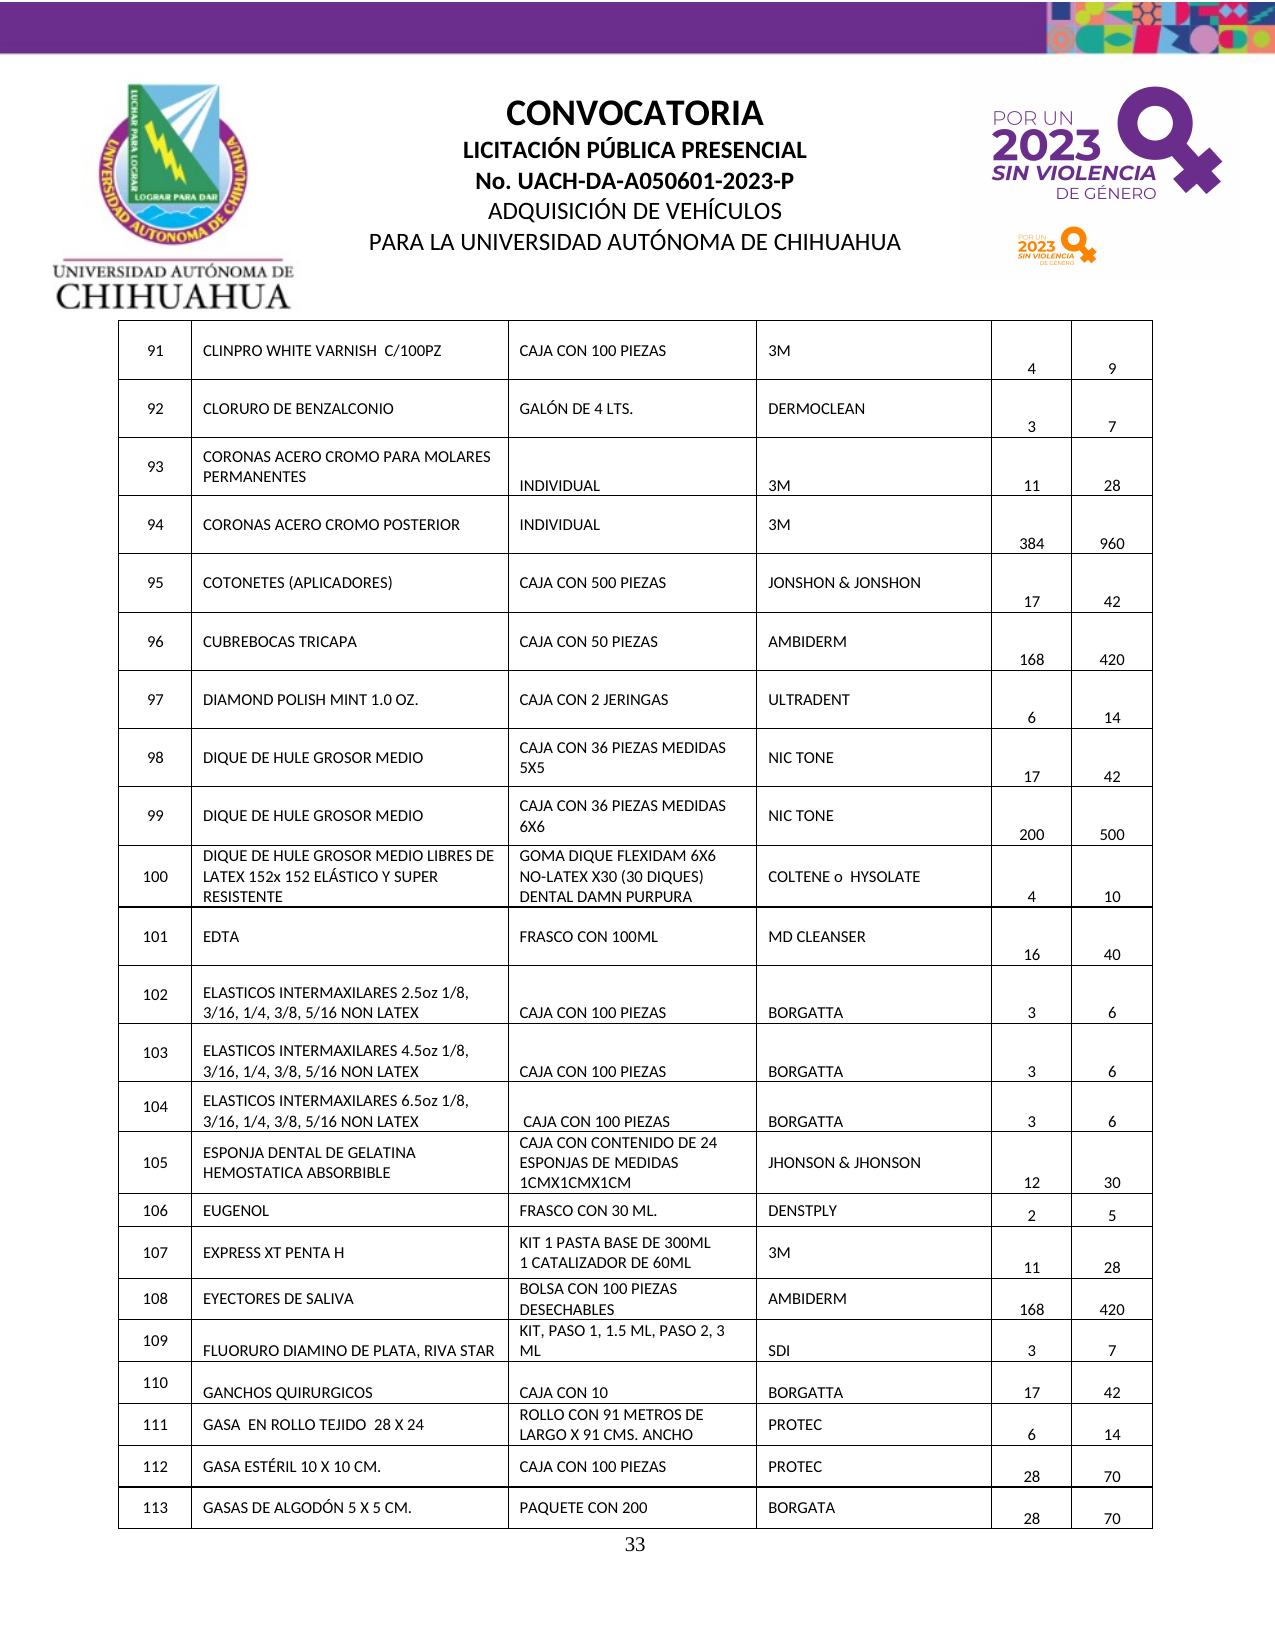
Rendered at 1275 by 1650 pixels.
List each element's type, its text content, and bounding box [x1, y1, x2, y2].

table_cell CUBREBOCAS TRICAPA [192, 613, 508, 670]
table_cell 17 [992, 729, 1071, 786]
table_cell CAJA CON 100 PIEZAS [509, 1082, 756, 1131]
table_cell ELASTICOS INTERMAXILARES 2.5oz 1/8, 3/16, 1/4, 3/8, 5/16 NON LATEX [192, 966, 508, 1023]
table_cell 11 [992, 438, 1071, 495]
table_cell 3M [757, 496, 991, 553]
table_cell 28 [1072, 1227, 1152, 1277]
table_cell 97 [119, 671, 191, 728]
table_cell 102 [119, 966, 191, 1023]
table_cell JONSHON & JONSHON [757, 554, 991, 612]
table_cell CAJA CON 100 PIEZAS [509, 1024, 756, 1081]
table_cell 168 [992, 1279, 1071, 1319]
table_cell 3 [992, 966, 1071, 1023]
table_cell 12 [992, 1132, 1071, 1193]
table_cell 200 [992, 787, 1071, 844]
table_cell DIAMOND POLISH MINT 1.0 OZ. [192, 671, 508, 728]
table_cell EUGENOL [192, 1194, 508, 1226]
table_cell 7 [1072, 1320, 1152, 1361]
table_cell 5 [1072, 1194, 1152, 1226]
table_cell 7 [1072, 380, 1152, 437]
table_cell BOLSA CON 100 PIEZAS DESECHABLES [509, 1279, 756, 1319]
table_cell CAJA CON CONTENIDO DE 24 ESPONJAS DE MEDIDAS 1CMX1CMX1CM [509, 1132, 756, 1193]
table_cell CAJA CON 10 [509, 1362, 756, 1403]
table_cell 3M [757, 1227, 991, 1277]
table_cell 28 [1072, 438, 1152, 495]
table_cell JHONSON & JHONSON [757, 1132, 991, 1193]
table_cell GANCHOS QUIRURGICOS [192, 1362, 508, 1403]
table_cell ELASTICOS INTERMAXILARES 4.5oz 1/8, 3/16, 1/4, 3/8, 5/16 NON LATEX [192, 1024, 508, 1081]
table_cell CLINPRO WHITE VARNISH C/100PZ [192, 321, 508, 379]
table_cell ROLLO CON 91 METROS DE LARGO X 91 CMS. ANCHO [509, 1404, 756, 1444]
table_cell 96 [119, 613, 191, 670]
table_cell EYECTORES DE SALIVA [192, 1279, 508, 1319]
table_cell 3M [757, 438, 991, 495]
table_cell 9 [1072, 321, 1152, 379]
table_cell 109 [119, 1320, 191, 1361]
table_cell CAJA CON 36 PIEZAS MEDIDAS 6X6 [509, 787, 756, 844]
table_cell CORONAS ACERO CROMO POSTERIOR [192, 496, 508, 553]
table_cell 6 [1072, 966, 1152, 1023]
table_cell SDI [757, 1320, 991, 1361]
table_cell 17 [992, 554, 1071, 612]
table_cell DERMOCLEAN [757, 380, 991, 437]
table_cell CLORURO DE BENZALCONIO [192, 380, 508, 437]
table_cell GASA EN ROLLO TEJIDO 28 X 24 [192, 1404, 508, 1444]
table_cell 42 [1072, 1362, 1152, 1403]
table_cell 168 [992, 613, 1071, 670]
table_cell COLTENE o HYSOLATE [757, 846, 991, 906]
table_cell 99 [119, 787, 191, 844]
table_cell 95 [119, 554, 191, 612]
table_cell ULTRADENT [757, 671, 991, 728]
table_cell 110 [119, 1362, 191, 1403]
table_cell PAQUETE CON 200 [509, 1488, 756, 1528]
table_cell 420 [1072, 1279, 1152, 1319]
table_cell FRASCO CON 100ML [509, 908, 756, 965]
table_cell BORGATTA [757, 1362, 991, 1403]
table_cell 40 [1072, 908, 1152, 965]
table_cell 106 [119, 1194, 191, 1226]
table_cell 4 [992, 846, 1071, 906]
picture [0, 2, 1275, 326]
table_cell 3 [992, 380, 1071, 437]
table_cell PROTEC [757, 1404, 991, 1444]
table_cell 6 [1072, 1082, 1152, 1131]
table_cell 101 [119, 908, 191, 965]
table_cell 111 [119, 1404, 191, 1444]
table_cell COTONETES (APLICADORES) [192, 554, 508, 612]
table_cell PROTEC [757, 1446, 991, 1486]
table_cell INDIVIDUAL [509, 496, 756, 553]
table_cell 10 [1072, 846, 1152, 906]
table_cell 100 [119, 846, 191, 906]
table_cell 91 [119, 321, 191, 379]
table_cell 105 [119, 1132, 191, 1193]
table_cell 6 [992, 671, 1071, 728]
table_cell 70 [1072, 1488, 1152, 1528]
table_cell 4 [992, 321, 1071, 379]
table_cell CAJA CON 36 PIEZAS MEDIDAS 5X5 [509, 729, 756, 786]
table_cell 112 [119, 1446, 191, 1486]
table_cell 420 [1072, 613, 1152, 670]
table_cell 16 [992, 908, 1071, 965]
table_cell BORGATTA [757, 1024, 991, 1081]
table_cell 384 [992, 496, 1071, 553]
table_cell KIT 1 PASTA BASE DE 300ML 1 CATALIZADOR DE 60ML [509, 1227, 756, 1277]
table_cell 28 [992, 1446, 1071, 1486]
table_cell BORGATTA [757, 1082, 991, 1131]
table_cell CAJA CON 500 PIEZAS [509, 554, 756, 612]
table_cell 11 [992, 1227, 1071, 1277]
table_cell 28 [992, 1488, 1071, 1528]
table_cell 3 [992, 1082, 1071, 1131]
table_cell 92 [119, 380, 191, 437]
table_cell 500 [1072, 787, 1152, 844]
table_cell 3M [757, 321, 991, 379]
table_cell 14 [1072, 1404, 1152, 1444]
table_cell AMBIDERM [757, 613, 991, 670]
table_cell CORONAS ACERO CROMO PARA MOLARES PERMANENTES [192, 438, 508, 495]
table_cell CAJA CON 100 PIEZAS [509, 966, 756, 1023]
table_cell EDTA [192, 908, 508, 965]
table_cell 14 [1072, 671, 1152, 728]
table_cell ESPONJA DENTAL DE GELATINA HEMOSTATICA ABSORBIBLE [192, 1132, 508, 1193]
table_cell 6 [992, 1404, 1071, 1444]
table_cell KIT, PASO 1, 1.5 ML, PASO 2, 3 ML [509, 1320, 756, 1361]
table_cell GASAS DE ALGODÓN 5 X 5 CM. [192, 1488, 508, 1528]
table_cell GOMA DIQUE FLEXIDAM 6X6 NO-LATEX X30 (30 DIQUES) DENTAL DAMN PURPURA [509, 846, 756, 906]
table_cell DIQUE DE HULE GROSOR MEDIO LIBRES DE LATEX 152x 152 ELÁSTICO Y SUPER RESISTENTE [192, 846, 508, 906]
table_cell GALÓN DE 4 LTS. [509, 380, 756, 437]
table_cell 17 [992, 1362, 1071, 1403]
table_cell CAJA CON 100 PIEZAS [509, 1446, 756, 1486]
table_cell 70 [1072, 1446, 1152, 1486]
table_cell 94 [119, 496, 191, 553]
table_cell NIC TONE [757, 729, 991, 786]
table_cell 108 [119, 1279, 191, 1319]
table_cell CAJA CON 2 JERINGAS [509, 671, 756, 728]
table_cell CAJA CON 100 PIEZAS [509, 321, 756, 379]
table_cell GASA ESTÉRIL 10 X 10 CM. [192, 1446, 508, 1486]
table_cell DIQUE DE HULE GROSOR MEDIO [192, 787, 508, 844]
table_cell 6 [1072, 1024, 1152, 1081]
table_cell 960 [1072, 496, 1152, 553]
table_cell 42 [1072, 554, 1152, 612]
table_cell 42 [1072, 729, 1152, 786]
table_cell DENSTPLY [757, 1194, 991, 1226]
table_cell FRASCO CON 30 ML. [509, 1194, 756, 1226]
table_cell FLUORURO DIAMINO DE PLATA, RIVA STAR [192, 1320, 508, 1361]
table_cell 3 [992, 1320, 1071, 1361]
table_cell BORGATA [757, 1488, 991, 1528]
table_cell DIQUE DE HULE GROSOR MEDIO [192, 729, 508, 786]
table_cell 2 [992, 1194, 1071, 1226]
table_cell ELASTICOS INTERMAXILARES 6.5oz 1/8, 3/16, 1/4, 3/8, 5/16 NON LATEX [192, 1082, 508, 1131]
table_cell EXPRESS XT PENTA H [192, 1227, 508, 1277]
table_cell 107 [119, 1227, 191, 1277]
table_cell 98 [119, 729, 191, 786]
table_cell 104 [119, 1082, 191, 1131]
table_cell CAJA CON 50 PIEZAS [509, 613, 756, 670]
table_cell BORGATTA [757, 966, 991, 1023]
table_cell 113 [119, 1488, 191, 1528]
table_cell MD CLEANSER [757, 908, 991, 965]
table_cell 3 [992, 1024, 1071, 1081]
table_cell NIC TONE [757, 787, 991, 844]
table_cell 103 [119, 1024, 191, 1081]
table_cell AMBIDERM [757, 1279, 991, 1319]
table_cell 30 [1072, 1132, 1152, 1193]
table_cell 93 [119, 438, 191, 495]
table_cell INDIVIDUAL [509, 438, 756, 495]
